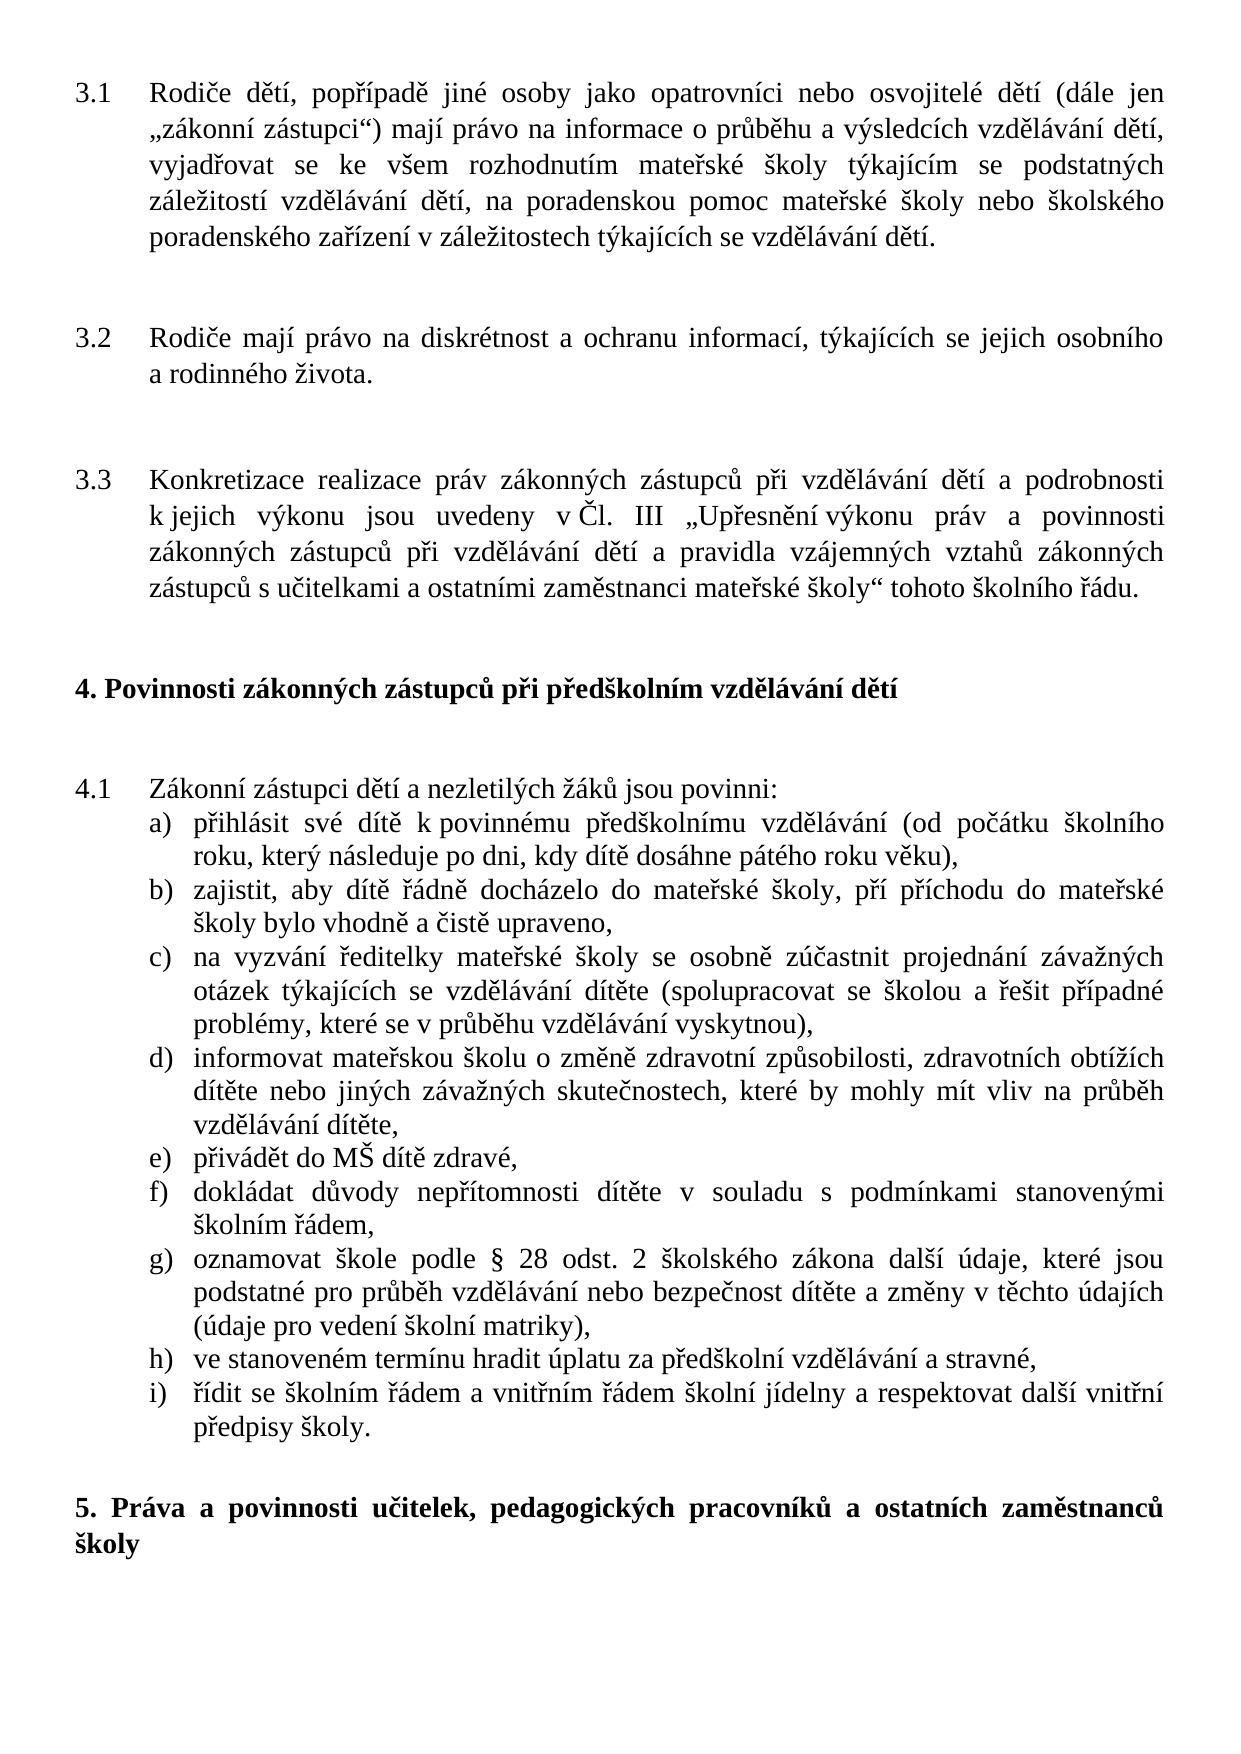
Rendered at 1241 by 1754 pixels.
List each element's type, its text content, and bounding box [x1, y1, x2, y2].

text 4. Povinnosti zákonných zástupců při předškolním vzdělávání dětí [75, 671, 1165, 704]
list ve stanoveném termínu hradit úplatu za předškolní vzdělávání a stravné, [149, 1342, 1165, 1375]
list zajistit, aby dítě řádně docházelo do mateřské školy, pří příchodu do mateřské školy bylo vhodně a čistě upraveno, [149, 872, 1165, 939]
text 3.2 Rodiče mají právo na diskrétnost a ochranu informací, týkajících se jejich osobního a rodinného života. [75, 320, 1165, 390]
list informovat mateřskou školu o změně zdravotní způsobilosti, zdravotních obtížích dítěte nebo jiných závažných skutečnostech, které by mohly mít vliv na průběh vzdělávání dítěte, [149, 1040, 1165, 1140]
text 3.3 Konkretizace realizace práv zákonných zástupců při vzdělávání dětí a podrobnosti k jejich výkonu jsou uvedeny v Čl. III „Upřesnění výkonu práv a povinnosti zákonných zástupců při vzdělávání dětí a pravidla vzájemných vztahů zákonných zástupců s učitelkami a ostatními zaměstnanci mateřské školy“ tohoto školního řádu. [75, 462, 1165, 604]
list dokládat důvody nepřítomnosti dítěte v souladu s podmínkami stanovenými školním řádem, [149, 1174, 1165, 1241]
list oznamovat škole podle § 28 odst. 2 školského zákona další údaje, které jsou podstatné pro průběh vzdělávání nebo bezpečnost dítěte a změny v těchto údajích (údaje pro vedení školní matriky), [149, 1241, 1165, 1342]
list přihlásit své dítě k povinnému předškolnímu vzdělávání (od počátku školního roku, který následuje po dni, kdy dítě dosáhne pátého roku věku), [149, 805, 1165, 872]
text 4.1 Zákonní zástupci dětí a nezletilých žáků jsou povinni: [75, 771, 1165, 805]
list na vyzvání ředitelky mateřské školy se osobně zúčastnit projednání závažných otázek týkajících se vzdělávání dítěte (spolupracovat se školou a řešit případné problémy, které se v průběhu vzdělávání vyskytnou), [149, 939, 1165, 1040]
text 5. Práva a povinnosti učitelek, pedagogických pracovníků a ostatních zaměstnanců školy [75, 1490, 1165, 1559]
list přivádět do MŠ dítě zdravé, [149, 1140, 1165, 1174]
text 3.1 Rodiče dětí, popřípadě jiné osoby jako opatrovníci nebo osvojitelé dětí (dále jen „zákonní zástupci“) mají právo na informace o průběhu a výsledcích vzdělávání dětí, vyjadřovat se ke všem rozhodnutím mateřské školy týkajícím se podstatných záležitostí vzdělávání dětí, na poradenskou pomoc mateřské školy nebo školského poradenského zařízení v záležitostech týkajících se vzdělávání dětí. [75, 75, 1165, 253]
list řídit se školním řádem a vnitřním řádem školní jídelny a respektovat další vnitřní předpisy školy. [149, 1375, 1165, 1442]
